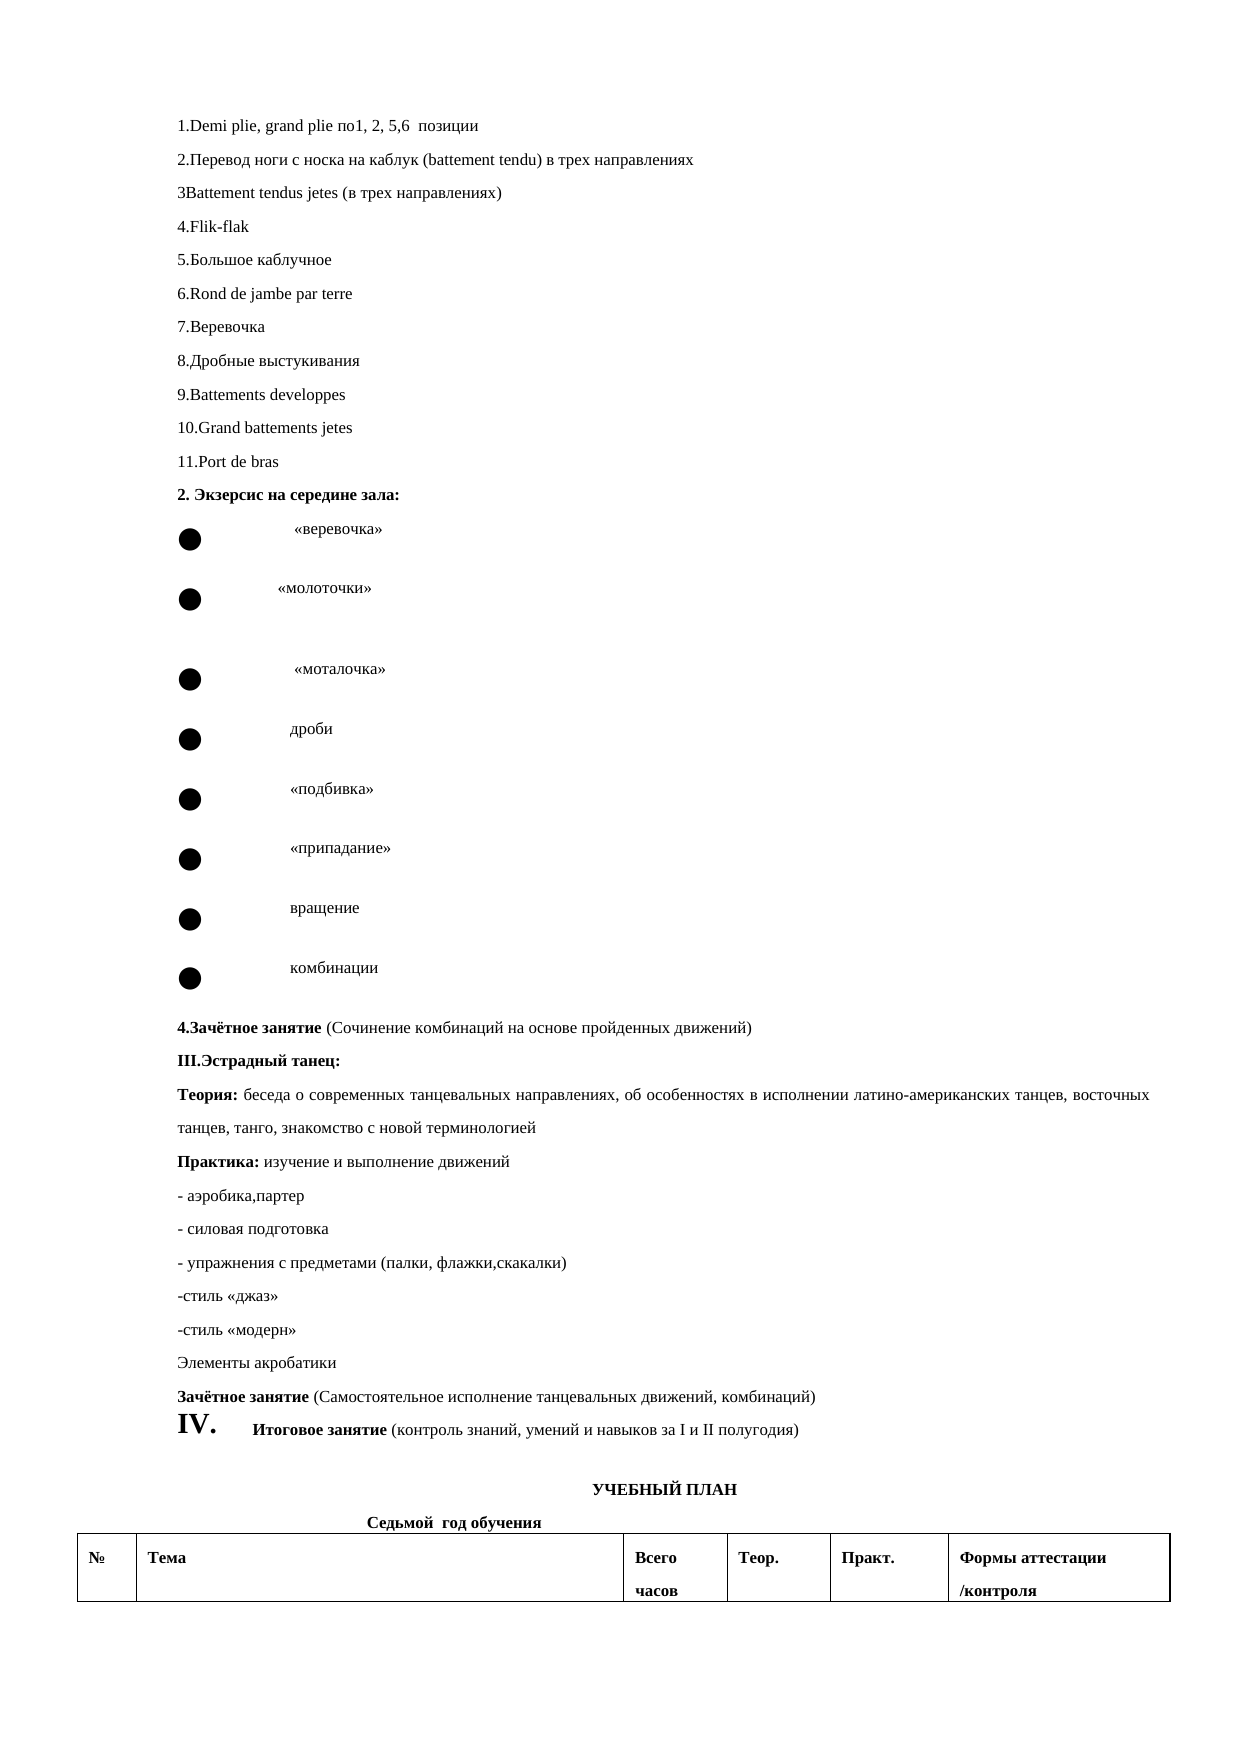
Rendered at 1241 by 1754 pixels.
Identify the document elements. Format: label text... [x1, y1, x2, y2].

text 11.Port de bras [177, 437, 1152, 471]
list вращение [177, 884, 1152, 944]
text -стиль «джаз» [177, 1272, 1152, 1305]
text 3Battement tendus jetes (в трех направлениях) [177, 169, 1152, 202]
text - упражнения с предметами (палки, флажки,скакалки) [177, 1238, 1152, 1272]
list «молоточки» [177, 564, 1152, 624]
text 2. Экзерсис на середине зала: [177, 471, 1152, 504]
list дроби [177, 704, 1152, 764]
text 8.Дробные выстукивания [177, 337, 1152, 370]
table_header № [78, 1534, 136, 1601]
text Практика: изучение и выполнение движений [177, 1138, 1152, 1171]
text 1.Demi plie, grand plie по1, 2, 5,6 позиции [177, 102, 1152, 135]
table_header Практ. [831, 1534, 948, 1601]
text III.Эстрадный танец: [177, 1037, 1152, 1071]
text 10.Grand battements jetes [177, 404, 1152, 437]
list «веревочка» [177, 504, 1152, 564]
text Седьмой год обучения [177, 1499, 1152, 1532]
text 4.Flik-flak [177, 202, 1152, 236]
text 9.Battements developpes [177, 370, 1152, 404]
list комбинации [177, 944, 1152, 1003]
text 6.Rond de jambe par terre [177, 269, 1152, 303]
text -стиль «модерн» [177, 1305, 1152, 1339]
text 5.Большое каблучное [177, 236, 1152, 269]
text Теория: беседа о современных танцевальных направлениях, об особенностях в исполнении латино-американских танцев, восточных танцев, танго, знакомство с новой терминологией [177, 1071, 1152, 1138]
list «припадание» [177, 824, 1152, 884]
text 7.Веревочка [177, 303, 1152, 337]
text УЧЕБНЫЙ ПЛАН [177, 1465, 1152, 1499]
list «подбивка» [177, 764, 1152, 824]
list «моталочка» [177, 645, 1152, 704]
text 2.Перевод ноги с носка на каблук (battement tendu) в трех направлениях [177, 135, 1152, 169]
table_header Формы аттестации /контроля [949, 1534, 1169, 1601]
text Зачётное занятие (Самостоятельное исполнение танцевальных движений, комбинаций) [177, 1372, 1152, 1406]
text Элементы акробатики [177, 1339, 1152, 1372]
table_header Теор. [728, 1534, 830, 1601]
table_header Тема [137, 1534, 623, 1601]
text 4.Зачётное занятие (Сочинение комбинаций на основе пройденных движений) [177, 1003, 1152, 1037]
text - силовая подготовка [177, 1205, 1152, 1238]
text - аэробика,партер [177, 1171, 1152, 1205]
table_header Всего часов [624, 1534, 727, 1601]
list Итоговое занятие (контроль знаний, умений и навыков за I и II полугодия) [177, 1406, 1152, 1439]
